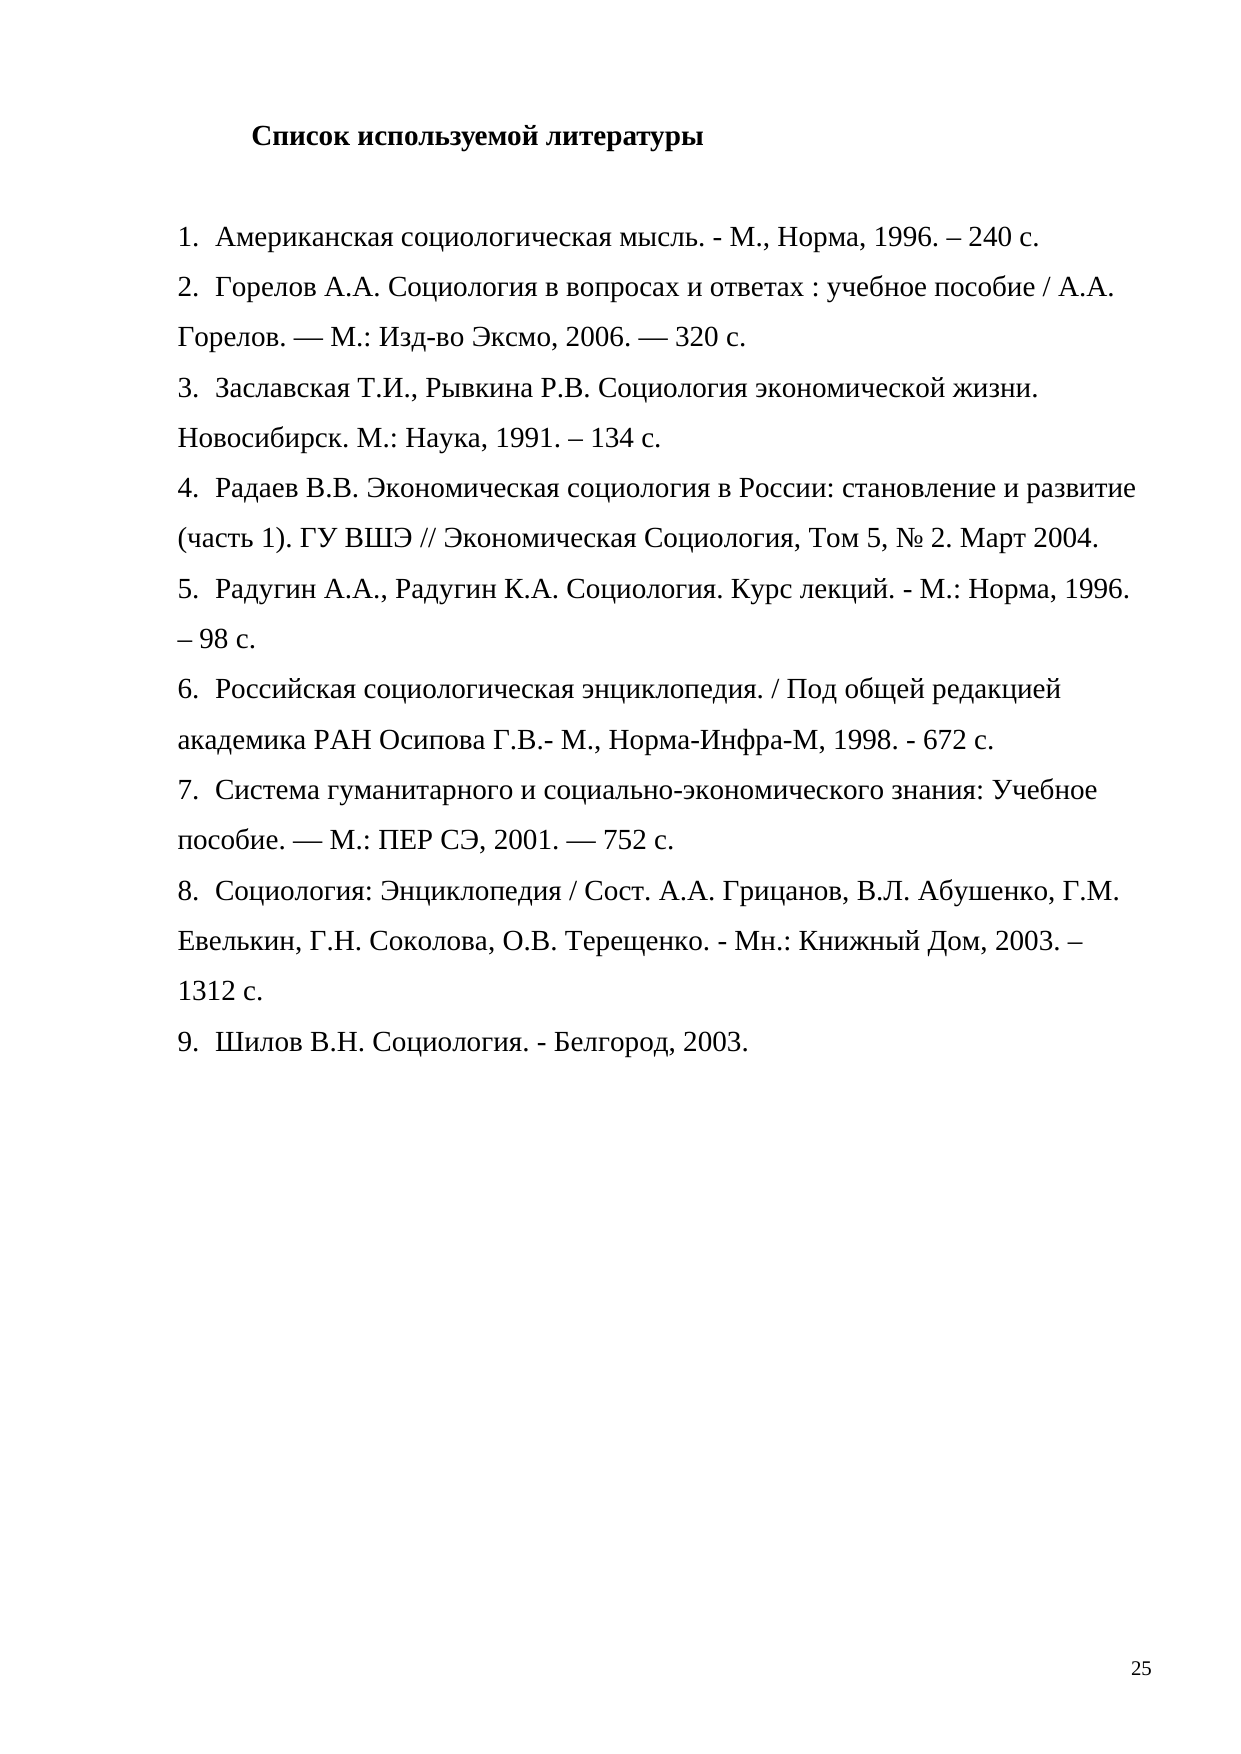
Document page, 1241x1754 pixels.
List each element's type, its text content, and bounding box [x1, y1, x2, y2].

list Американская социологическая мысль. - М., Норма, 1996. – 240 с. [177, 219, 1152, 252]
list Радугин А.А., Радугин К.А. Социология. Курс лекций. - М.: Норма, 1996. – 98 с. [177, 571, 1152, 655]
list Шилов В.Н. Социология. - Белгород, 2003. [177, 1024, 1152, 1057]
text Список используемой литературы [177, 118, 1152, 152]
list Социология: Энциклопедия / Сост. А.А. Грицанов, В.Л. Абушенко, Г.М. Евелькин, Г.Н. Соколова, О.В. Терещенко. - Мн.: Книжный Дом, 2003. – 1312 с. [177, 873, 1152, 1007]
list Российская социологическая энциклопедия. / Под общей редакцией академика РАН Осипова Г.В.- М., Норма-Инфра-М, 1998. - 672 с. [177, 672, 1152, 755]
list Заславская Т.И., Рывкина Р.В. Социология экономической жизни. Новосибирск. М.: Наука, 1991. – 134 с. [177, 370, 1152, 453]
list Система гуманитарного и социально-экономического знания: Учебное пособие. — М.: ПЕР СЭ, 2001. — 752 с. [177, 772, 1152, 856]
list Горелов А.А. Социология в вопросах и ответах : учебное пособие / А.А. Горелов. — М.: Изд-во Эксмо, 2006. — 320 с. [177, 269, 1152, 353]
list Радаев В.В. Экономическая социология в России: становление и развитие (часть 1). ГУ ВШЭ // Экономическая Социология, Том 5, № 2. Март 2004. [177, 470, 1152, 554]
